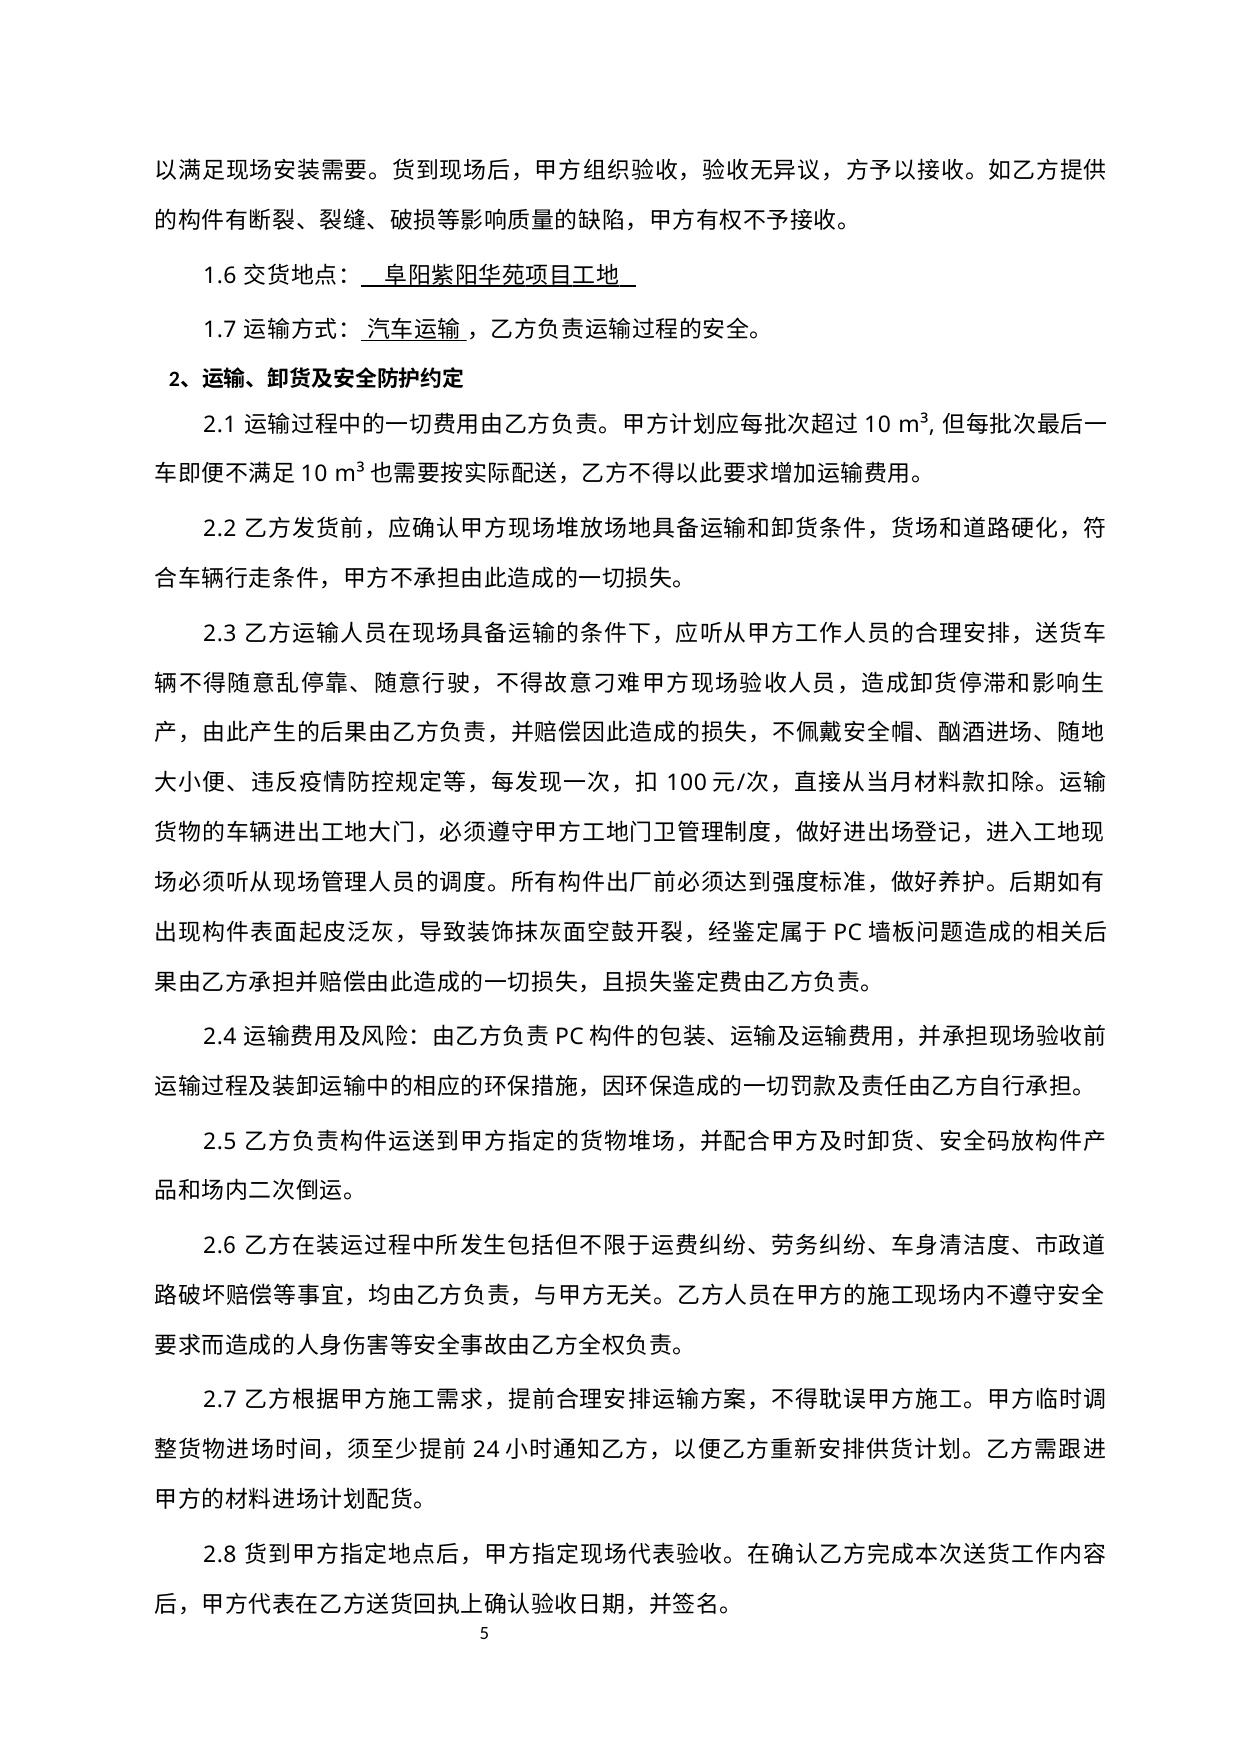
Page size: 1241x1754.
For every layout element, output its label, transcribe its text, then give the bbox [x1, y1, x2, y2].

text 2、运输、卸货及安全防护约定 [125, 361, 1134, 393]
text 2.4 运输费用及风险：由乙方负责PC构件的包装、运输及运输费用，并承担现场验收前运输过程及装卸运输中的相应的环保措施，因环保造成的一切罚款及责任由乙方自行承担。 [154, 1018, 1107, 1101]
text 1.7 运输方式： 汽车运输 ，乙方负责运输过程的安全。 [154, 311, 1107, 344]
text 2.3 乙方运输人员在现场具备运输的条件下，应听从甲方工作人员的合理安排，送货车辆不得随意乱停靠、随意行驶，不得故意刁难甲方现场验收人员，造成卸货停滞和影响生产，由此产生的后果由乙方负责，并赔偿因此造成的损失，不佩戴安全帽、酗酒进场、随地大小便、违反疫情防控规定等，每发现一次，扣100元/次，直接从当月材料款扣除。运输货物的车辆进出工地大门，必须遵守甲方工地门卫管理制度，做好进出场登记，进入工地现场必须听从现场管理人员的调度。所有构件出厂前必须达到强度标准，做好养护。后期如有出现构件表面起皮泛灰，导致装饰抹灰面空鼓开裂，经鉴定属于PC墙板问题造成的相关后果由乙方承担并赔偿由此造成的一切损失，且损失鉴定费由乙方负责。 [154, 614, 1107, 997]
text 2.2 乙方发货前，应确认甲方现场堆放场地具备运输和卸货条件，货场和道路硬化，符合车辆行走条件，甲方不承担由此造成的一切损失。 [154, 510, 1107, 593]
text 2.1 运输过程中的一切费用由乙方负责。甲方计划应每批次超过10 m³, 但每批次最后一车即便不满足10 m³也需要按实际配送，乙方不得以此要求增加运输费用。 [154, 405, 1107, 489]
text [154, 152, 1107, 235]
text 2.8 货到甲方指定地点后，甲方指定现场代表验收。在确认乙方完成本次送货工作内容后，甲方代表在乙方送货回执上确认验收日期，并签名。 [154, 1536, 1107, 1619]
text 1.6 交货地点： 阜阳紫阳华苑项目工地 [154, 256, 1107, 290]
text 2.6 乙方在装运过程中所发生包括但不限于运费纠纷、劳务纠纷、车身清洁度、市政道路破坏赔偿等事宜，均由乙方负责，与甲方无关。乙方人员在甲方的施工现场内不遵守安全要求而造成的人身伤害等安全事故由乙方全权负责。 [154, 1227, 1107, 1360]
text 2.5 乙方负责构件运送到甲方指定的货物堆场，并配合甲方及时卸货、安全码放构件产品和场内二次倒运。 [154, 1122, 1107, 1206]
text 2.7 乙方根据甲方施工需求，提前合理安排运输方案，不得耽误甲方施工。甲方临时调整货物进场时间，须至少提前24小时通知乙方，以便乙方重新安排供货计划。乙方需跟进甲方的材料进场计划配货。 [154, 1381, 1107, 1514]
